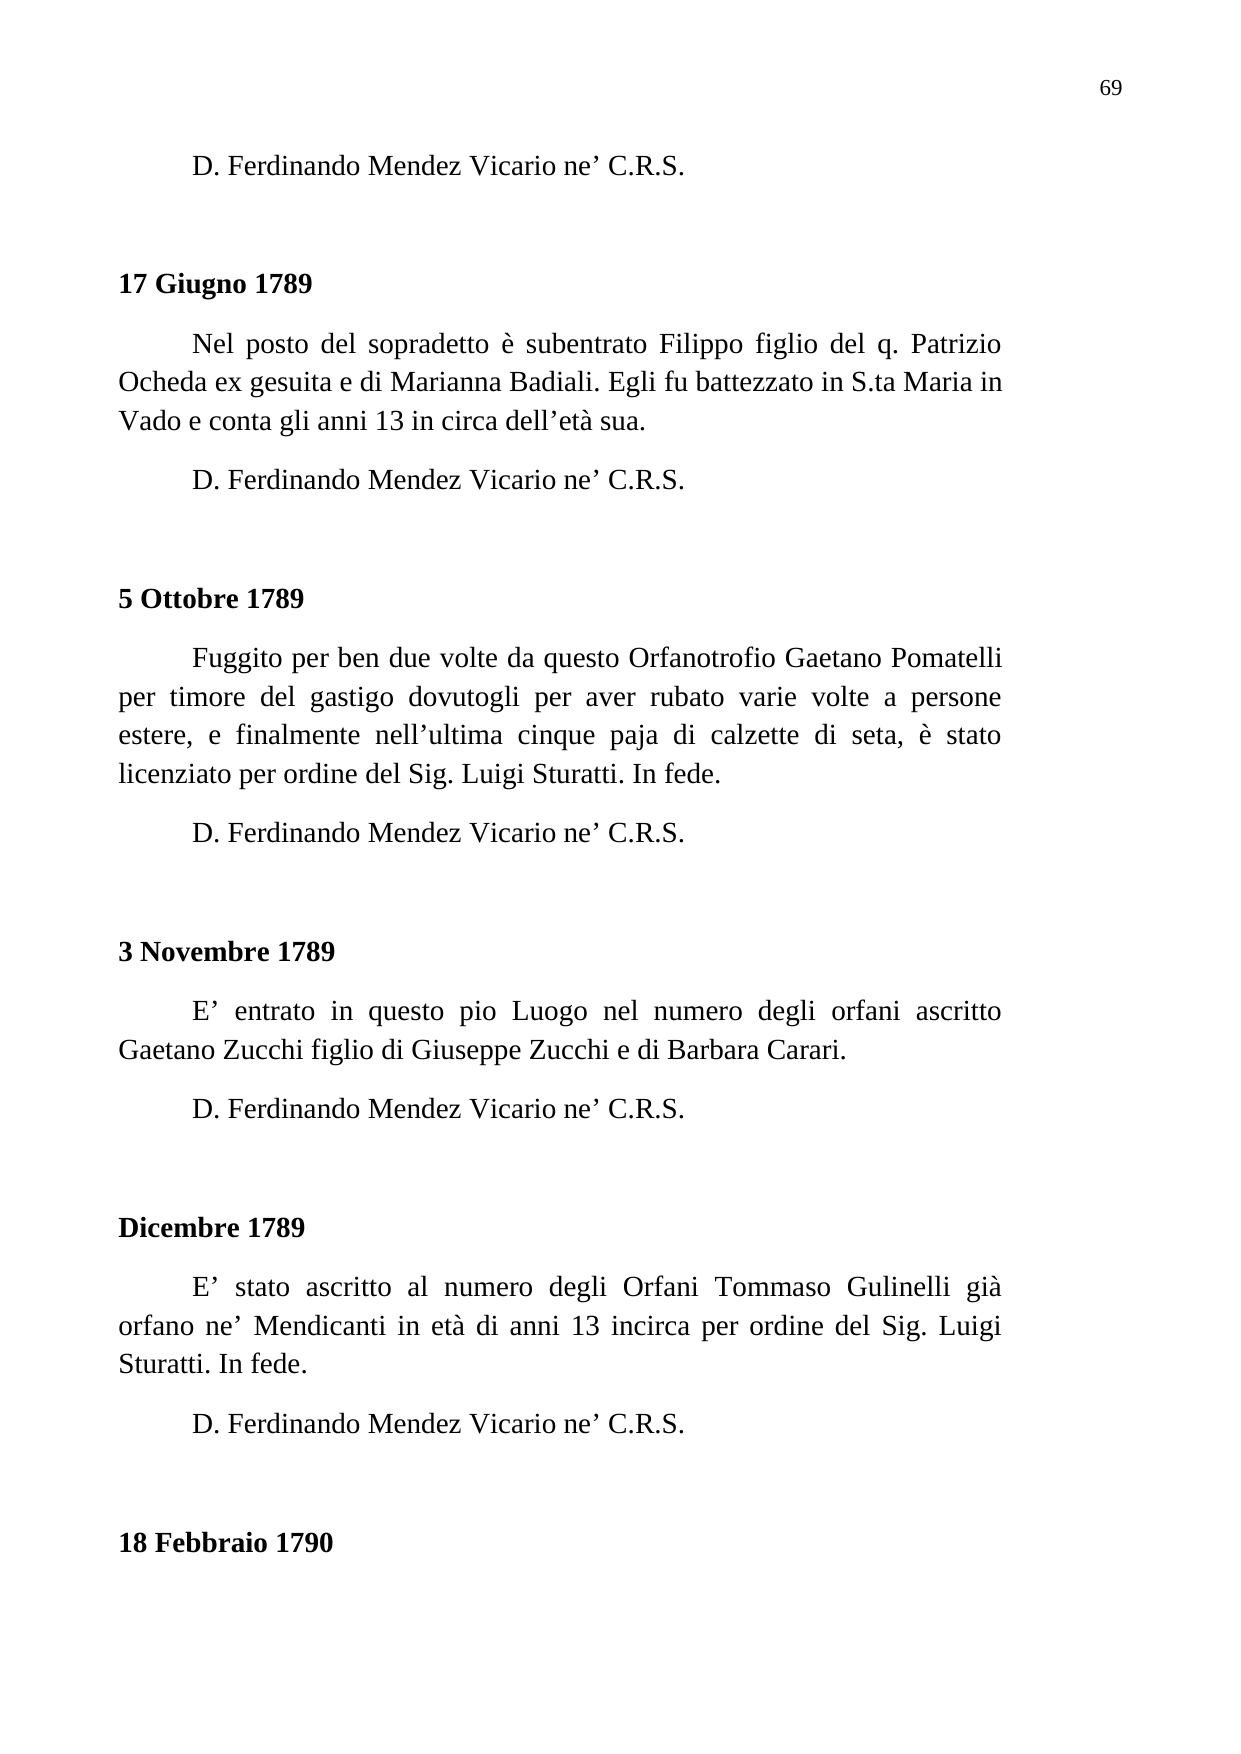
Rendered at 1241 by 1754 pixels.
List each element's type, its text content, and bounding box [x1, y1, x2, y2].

text D. Ferdinando Mendez Vicario ne’ C.R.S. [118, 462, 1003, 496]
text 18 Febbraio 1790 [118, 1525, 1003, 1558]
text D. Ferdinando Mendez Vicario ne’ C.R.S. [118, 1406, 1003, 1439]
text D. Ferdinando Mendez Vicario ne’ C.R.S. [118, 148, 1003, 181]
text 5 Ottobre 1789 [118, 581, 1003, 614]
text 17 Giugno 1789 [118, 266, 1003, 300]
text D. Ferdinando Mendez Vicario ne’ C.R.S. [118, 1091, 1003, 1125]
text 3 Novembre 1789 [118, 934, 1003, 968]
text D. Ferdinando Mendez Vicario ne’ C.R.S. [118, 815, 1003, 849]
text Fuggito per ben due volte da questo Orfanotrofio Gaetano Pomatelli per timore del gastigo dovutogli per aver rubato varie volte a persone estere, e finalmente nell’ultima cinque paja di calzette di seta, è stato licenziato per ordine del Sig. Luigi Sturatti. In fede. [118, 640, 1003, 789]
text E’ entrato in questo pio Luogo nel numero degli orfani ascritto Gaetano Zucchi figlio di Giuseppe Zucchi e di Barbara Carari. [118, 993, 1003, 1066]
text E’ stato ascritto al numero degli Orfani Tommaso Gulinelli già orfano ne’ Mendicanti in età di anni 13 incirca per ordine del Sig. Luigi Sturatti. In fede. [118, 1269, 1003, 1380]
text Nel posto del sopradetto è subentrato Filippo figlio del q. Patrizio Ocheda ex gesuita e di Marianna Badiali. Egli fu battezzato in S.ta Maria in Vado e conta gli anni 13 in circa dell’età sua. [118, 326, 1003, 436]
text Dicembre 1789 [118, 1210, 1003, 1244]
